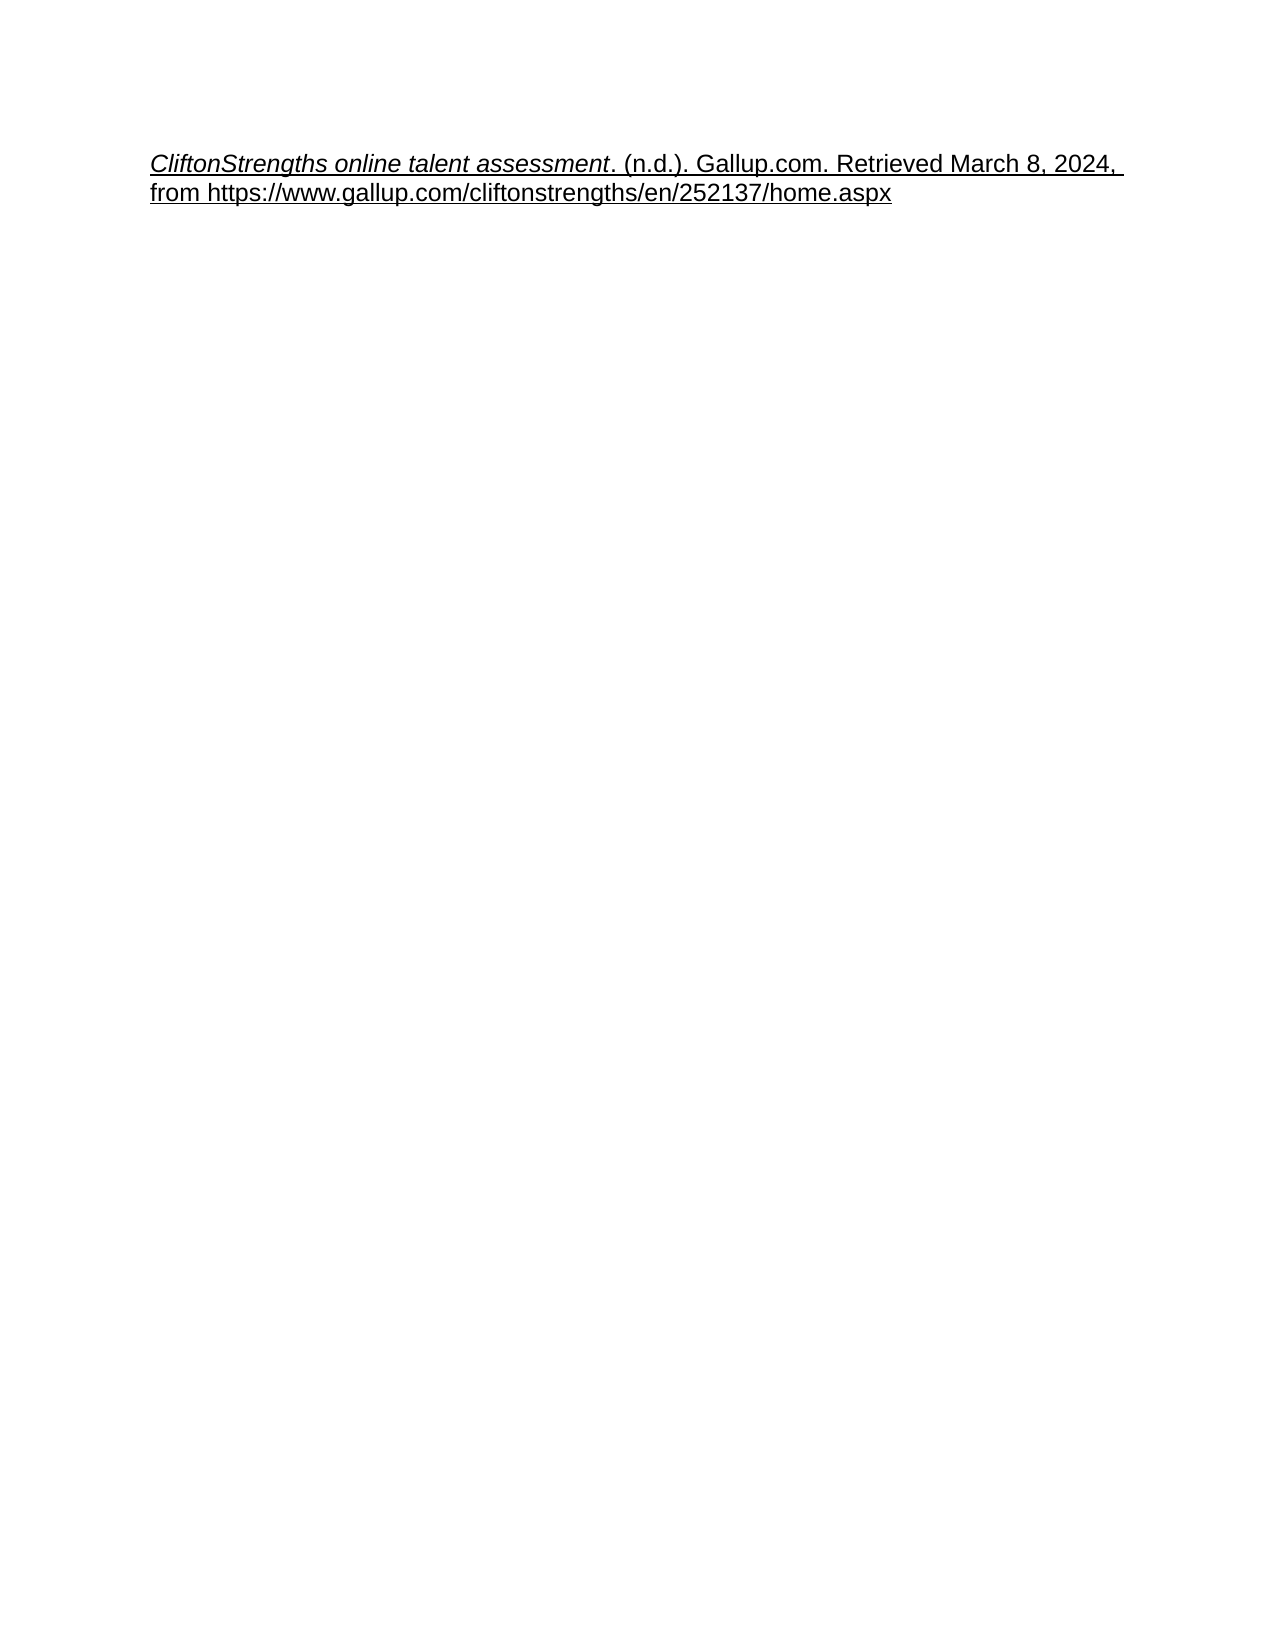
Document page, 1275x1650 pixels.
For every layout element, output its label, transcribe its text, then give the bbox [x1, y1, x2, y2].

text CliftonStrengths online talent assessment. (n.d.). Gallup.com. Retrieved March 8, 2024, from https://www.gallup.com/cliftonstrengths/en/252137/home.aspx [150, 150, 1125, 207]
